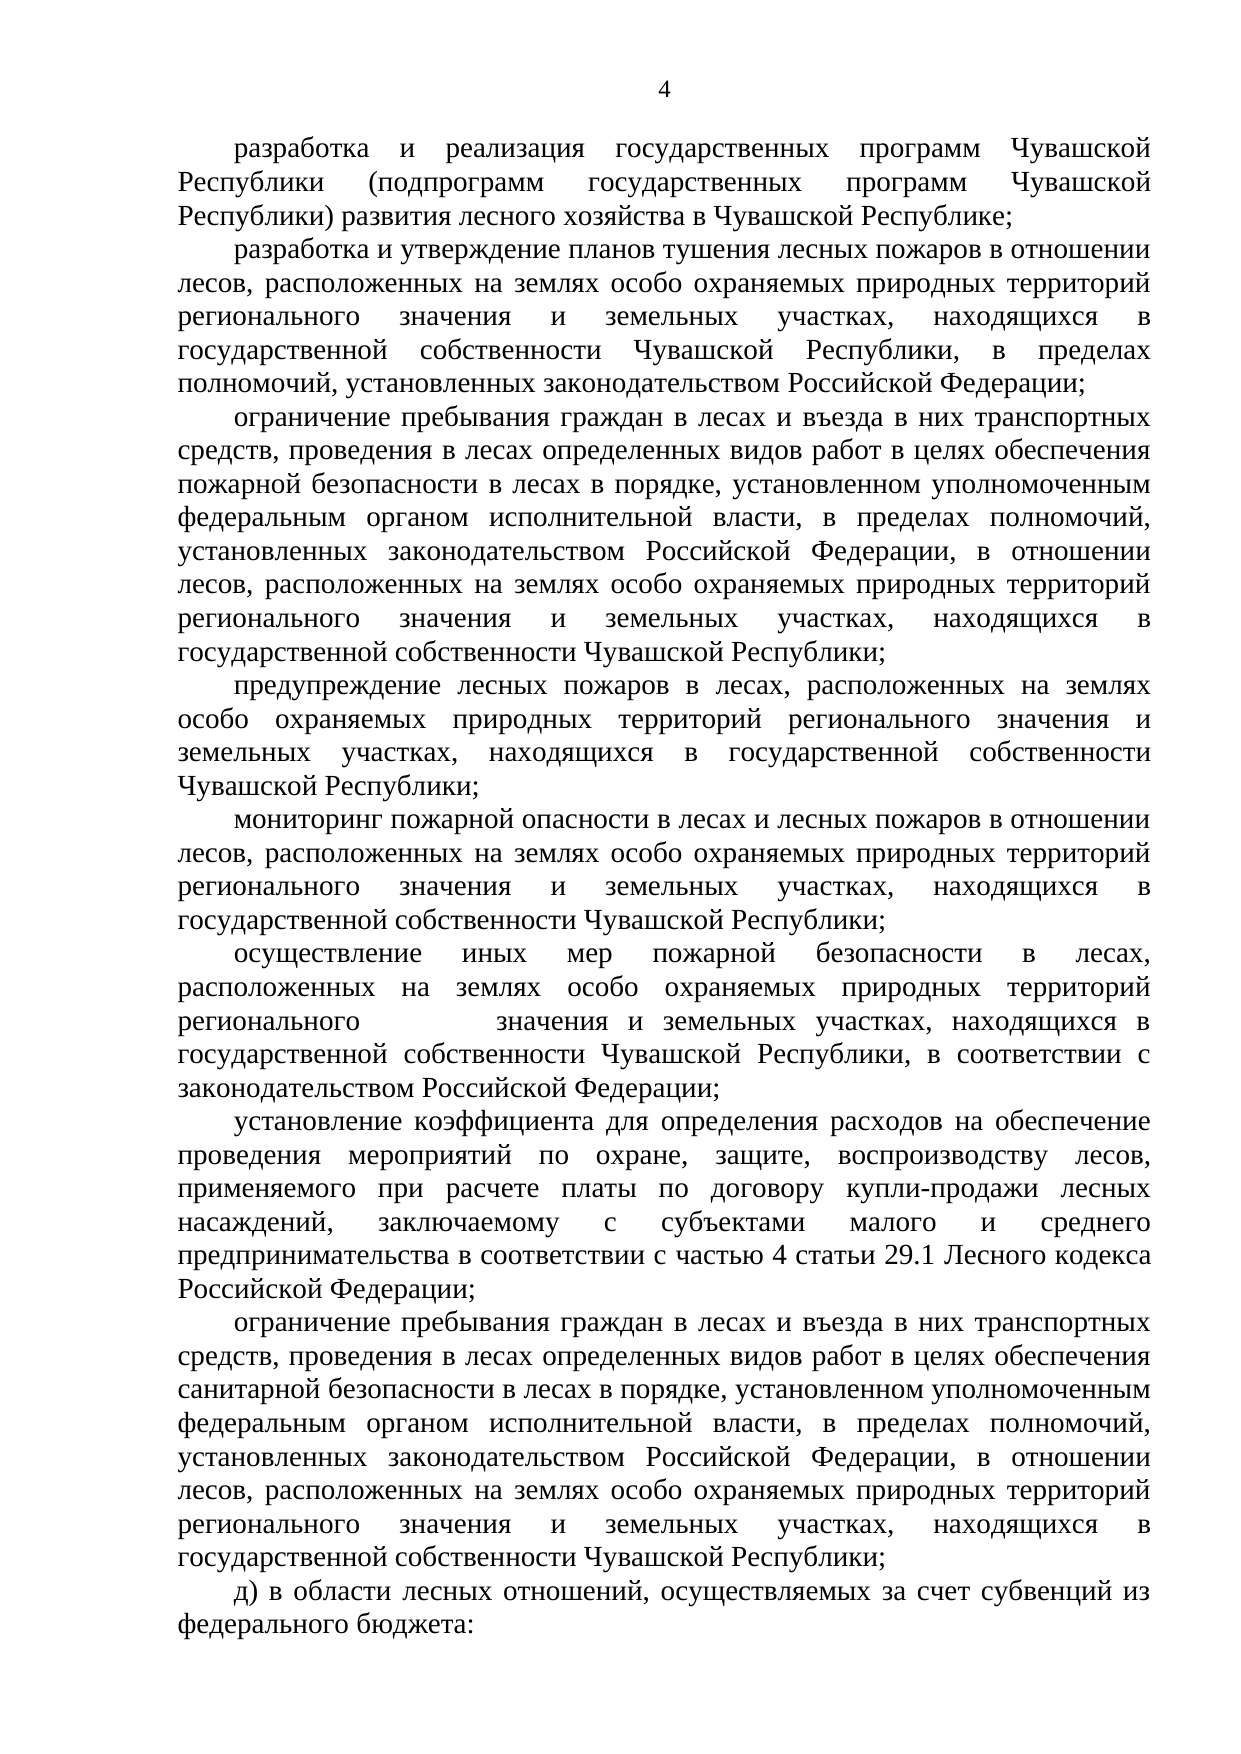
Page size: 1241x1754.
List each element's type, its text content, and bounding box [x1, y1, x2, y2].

text установление коэффициента для определения расходов на обеспечение проведения мероприятий по охране, защите, воспроизводству лесов, применяемого при расчете платы по договору купли-продажи лесных насаждений, заключаемому с субъектами малого и среднего предпринимательства в соответствии с частью 4 статьи 29.1 Лесного кодекса Российской Федерации; [177, 1103, 1152, 1304]
text ограничение пребывания граждан в лесах и въезда в них транспортных средств, проведения в лесах определенных видов работ в целях обеспечения пожарной безопасности в лесах в порядке, установленном уполномоченным федеральным органом исполнительной власти, в пределах полномочий, установленных законодательством Российской Федерации, в отношении лесов, расположенных на землях особо охраняемых природных территорий регионального значения и земельных участках, находящихся в государственной собственности Чувашской Республики; [177, 399, 1152, 667]
text разработка и реализация государственных программ Чувашской Республики (подпрограмм государственных программ Чувашской Республики) развития лесного хозяйства в Чувашской Республике; [177, 131, 1152, 231]
text осуществление иных мер пожарной безопасности в лесах, расположенных на землях особо охраняемых природных территорий регионального значения и земельных участках, находящихся в государственной собственности Чувашской Республики, в соответствии с законодательством Российской Федерации; [177, 936, 1152, 1103]
text д) в области лесных отношений, осуществляемых за счет субвенций из федерального бюджета: [177, 1573, 1152, 1640]
text мониторинг пожарной опасности в лесах и лесных пожаров в отношении лесов, расположенных на землях особо охраняемых природных территорий регионального значения и земельных участках, находящихся в государственной собственности Чувашской Республики; [177, 801, 1152, 936]
text ограничение пребывания граждан в лесах и въезда в них транспортных средств, проведения в лесах определенных видов работ в целях обеспечения санитарной безопасности в лесах в порядке, установленном уполномоченным федеральным органом исполнительной власти, в пределах полномочий, установленных законодательством Российской Федерации, в отношении лесов, расположенных на землях особо охраняемых природных территорий регионального значения и земельных участках, находящихся в государственной собственности Чувашской Республики; [177, 1304, 1152, 1573]
text разработка и утверждение планов тушения лесных пожаров в отношении лесов, расположенных на землях особо охраняемых природных территорий регионального значения и земельных участках, находящихся в государственной собственности Чувашской Республики, в пределах полномочий, установленных законодательством Российской Федерации; [177, 231, 1152, 399]
text предупреждение лесных пожаров в лесах, расположенных на землях особо охраняемых природных территорий регионального значения и земельных участках, находящихся в государственной собственности Чувашской Республики; [177, 667, 1152, 801]
